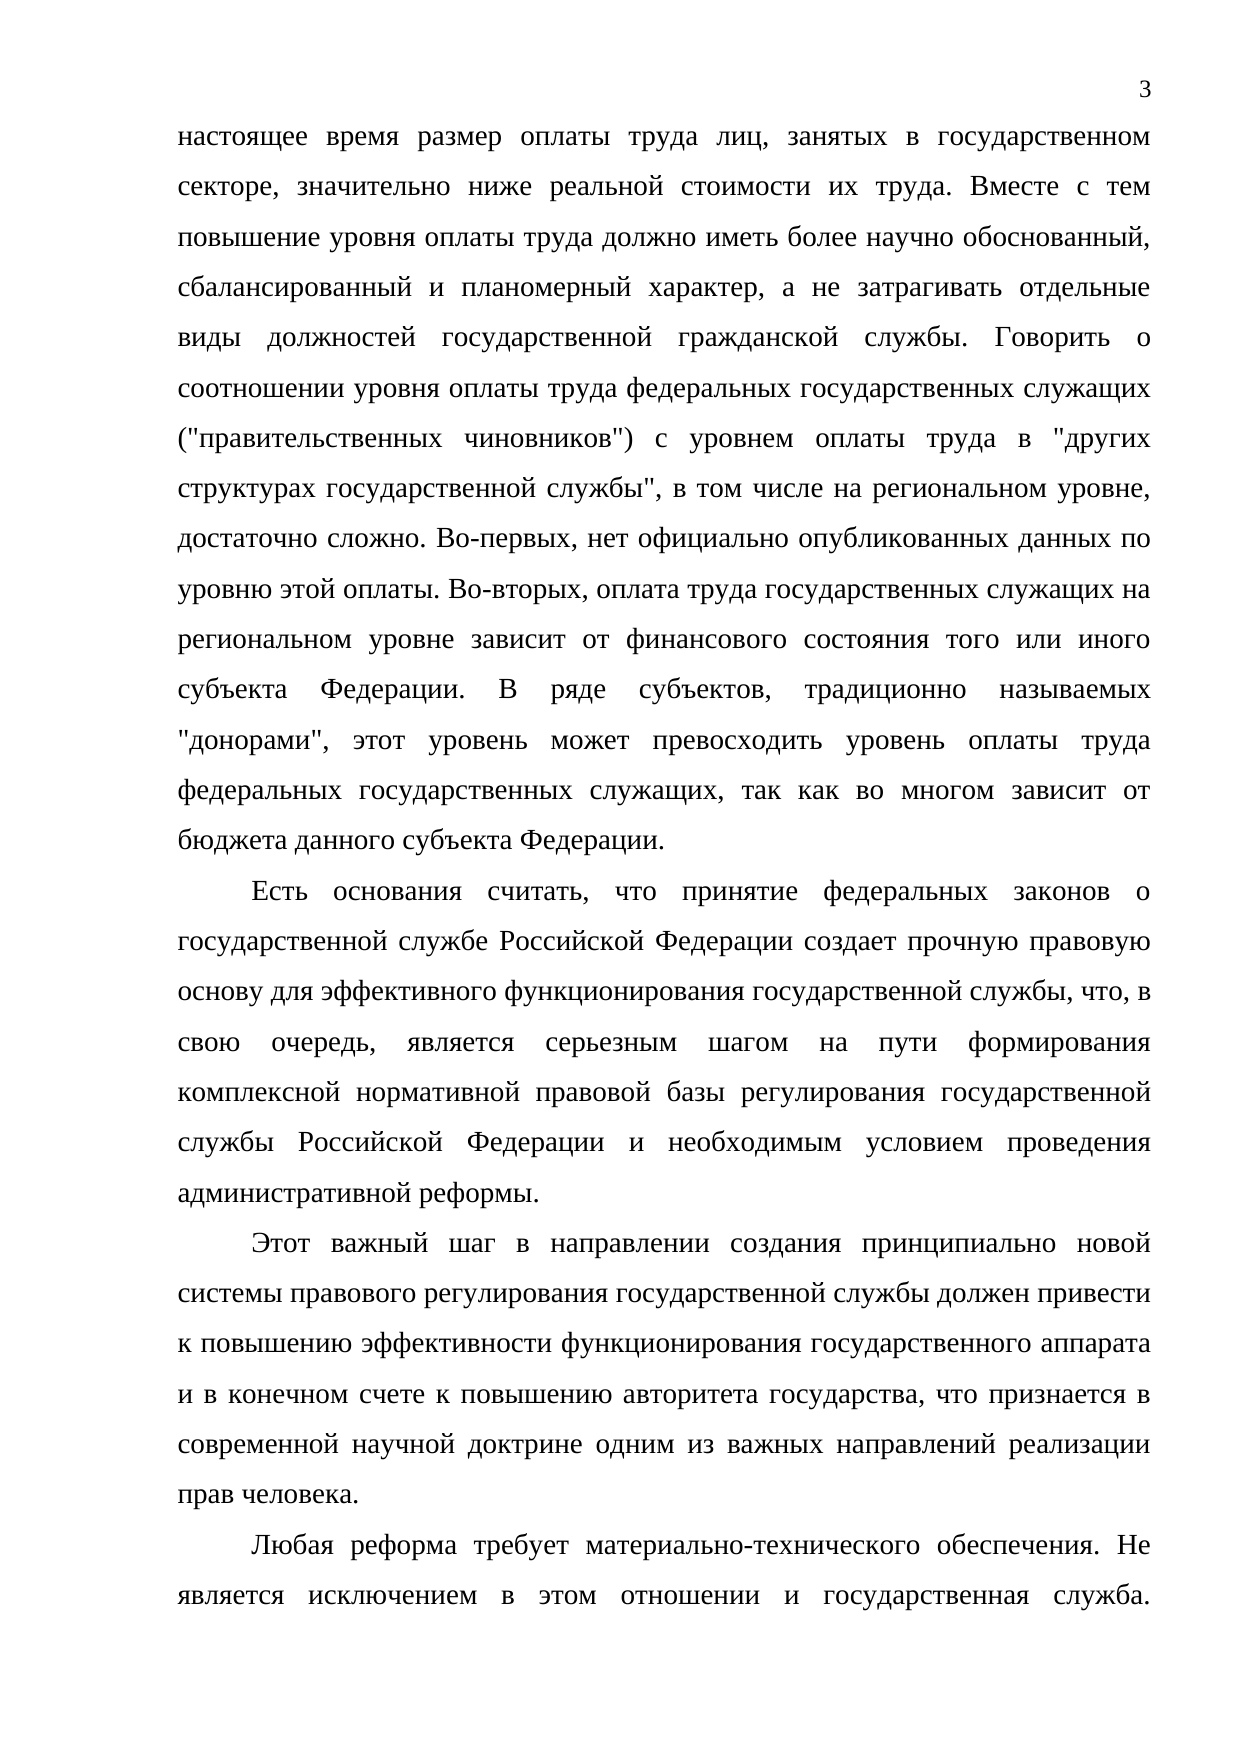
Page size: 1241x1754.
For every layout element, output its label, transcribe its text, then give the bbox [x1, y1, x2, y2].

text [177, 118, 1152, 856]
text Есть основания считать, что принятие федеральных законов о государственной службе Российской Федерации создает прочную правовую основу для эффективного функционирования государственной службы, что, в свою очередь, является серьезным шагом на пути формирования комплексной нормативной правовой базы регулирования государственной службы Российской Федерации и необходимым условием проведения административной реформы. [177, 873, 1152, 1208]
text Этот важный шаг в направлении создания принципиально новой системы правового регулирования государственной службы должен привести к повышению эффективности функционирования государственного аппарата и в конечном счете к повышению авторитета государства, что признается в современной научной доктрине одним из важных направлений реализации прав человека. [177, 1225, 1152, 1510]
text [177, 1527, 1152, 1611]
